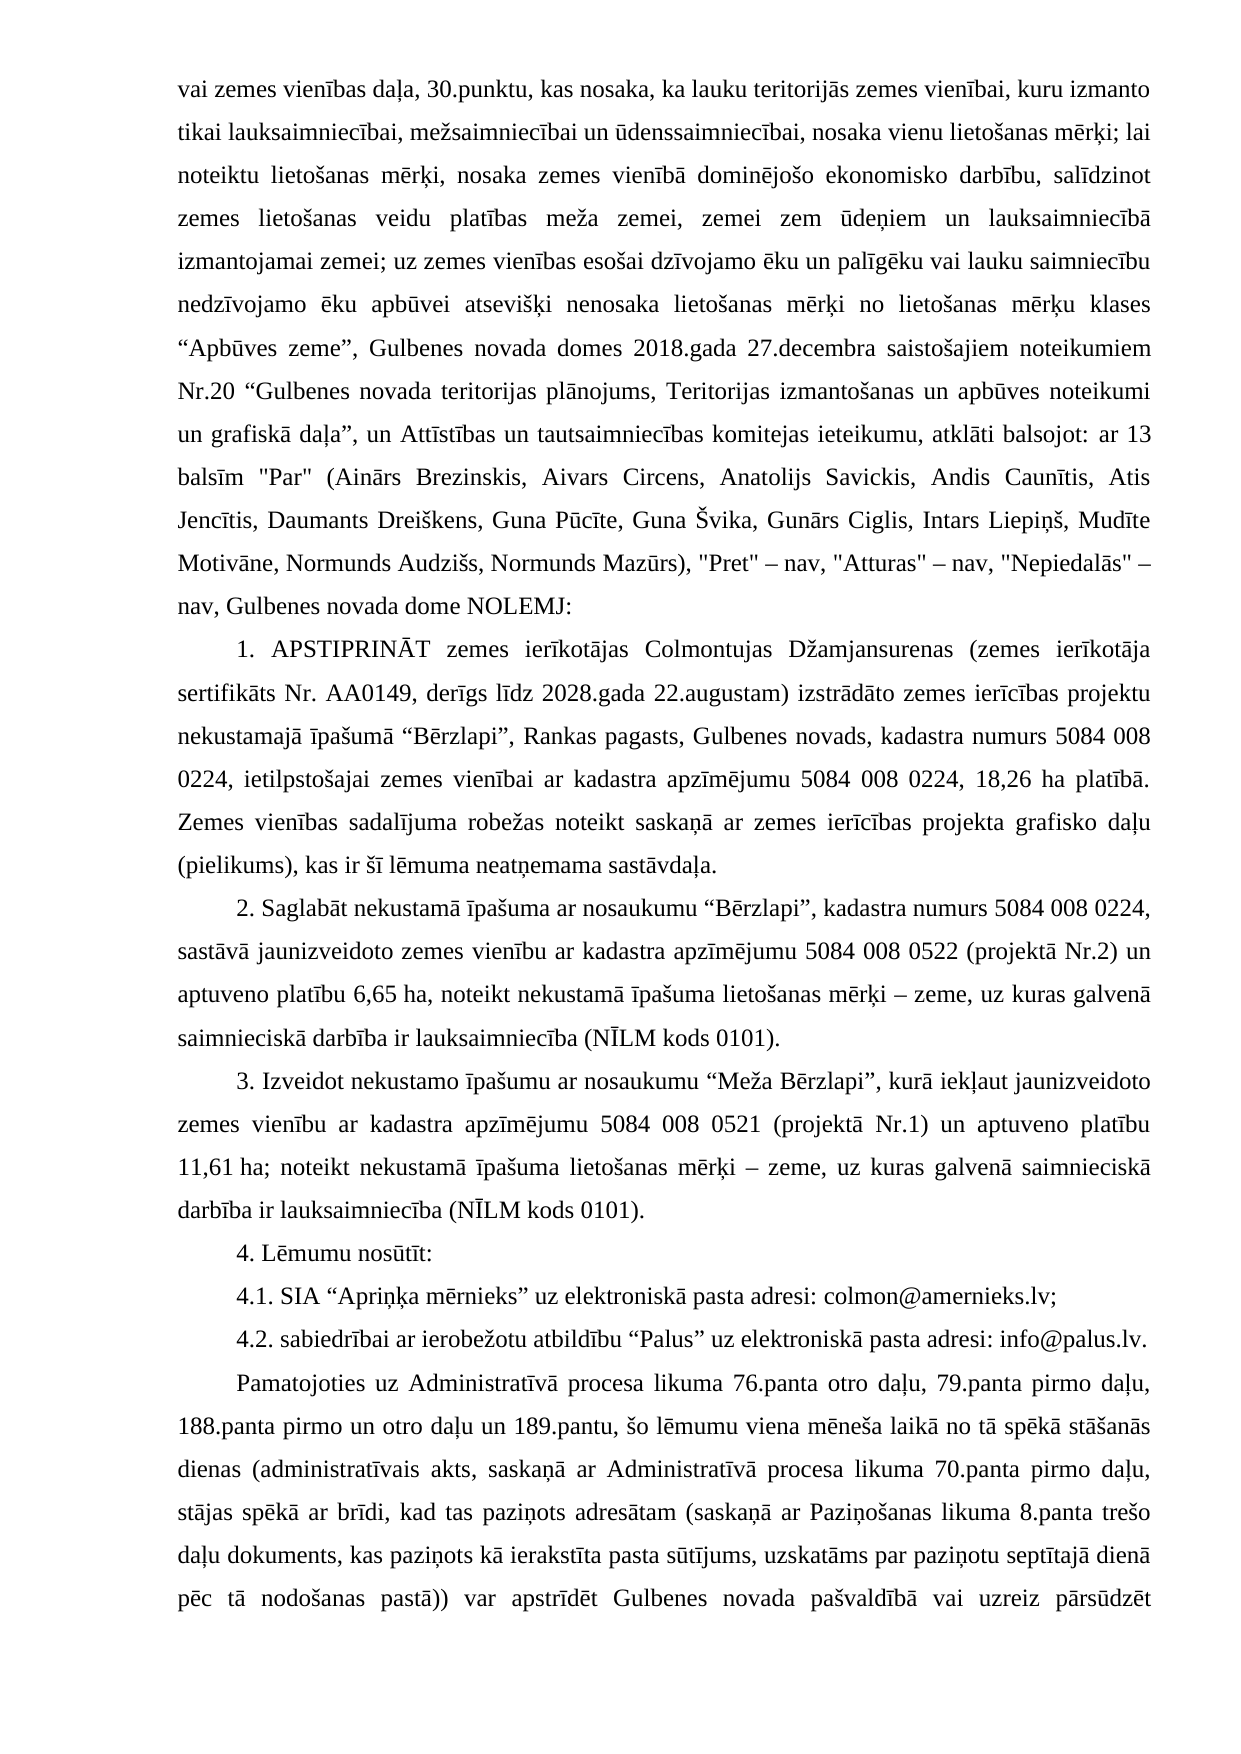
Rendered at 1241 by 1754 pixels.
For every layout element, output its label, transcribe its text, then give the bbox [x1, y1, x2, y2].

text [177, 1368, 1152, 1612]
text 4.1. SIA “Apriņķa mērnieks” uz elektroniskā pasta adresi: colmon@amernieks.lv; [177, 1281, 1152, 1310]
text 4.2. sabiedrībai ar ierobežotu atbildību “Palus” uz elektroniskā pasta adresi: info@palus.lv. [177, 1324, 1152, 1353]
text 1. APSTIPRINĀT zemes ierīkotājas Colmontujas Džamjansurenas (zemes ierīkotāja sertifikāts Nr. AA0149, derīgs līdz 2028.gada 22.augustam) izstrādāto zemes ierīcības projektu nekustamajā īpašumā “Bērzlapi”, Rankas pagasts, Gulbenes novads, kadastra numurs 5084 008 0224, ietilpstošajai zemes vienībai ar kadastra apzīmējumu 5084 008 0224, 18,26 ha platībā. Zemes vienības sadalījuma robežas noteikt saskaņā ar zemes ierīcības projekta grafisko daļu (pielikums), kas ir šī lēmuma neatņemama sastāvdaļa. [177, 634, 1152, 879]
text 2. Saglabāt nekustamā īpašuma ar nosaukumu “Bērzlapi”, kadastra numurs 5084 008 0224, sastāvā jaunizveidoto zemes vienību ar kadastra apzīmējumu 5084 008 0522 (projektā Nr.2) un aptuveno platību 6,65 ha, noteikt nekustamā īpašuma lietošanas mērķi – zeme, uz kuras galvenā saimnieciskā darbība ir lauksaimniecība (NĪLM kods 0101). [177, 893, 1152, 1051]
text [177, 74, 1152, 620]
text 4. Lēmumu nosūtīt: [177, 1238, 1152, 1267]
text 3. Izveidot nekustamo īpašumu ar nosaukumu “Meža Bērzlapi”, kurā iekļaut jaunizveidoto zemes vienību ar kadastra apzīmējumu 5084 008 0521 (projektā Nr.1) un aptuveno platību 11,61 ha; noteikt nekustamā īpašuma lietošanas mērķi – zeme, uz kuras galvenā saimnieciskā darbība ir lauksaimniecība (NĪLM kods 0101). [177, 1066, 1152, 1224]
